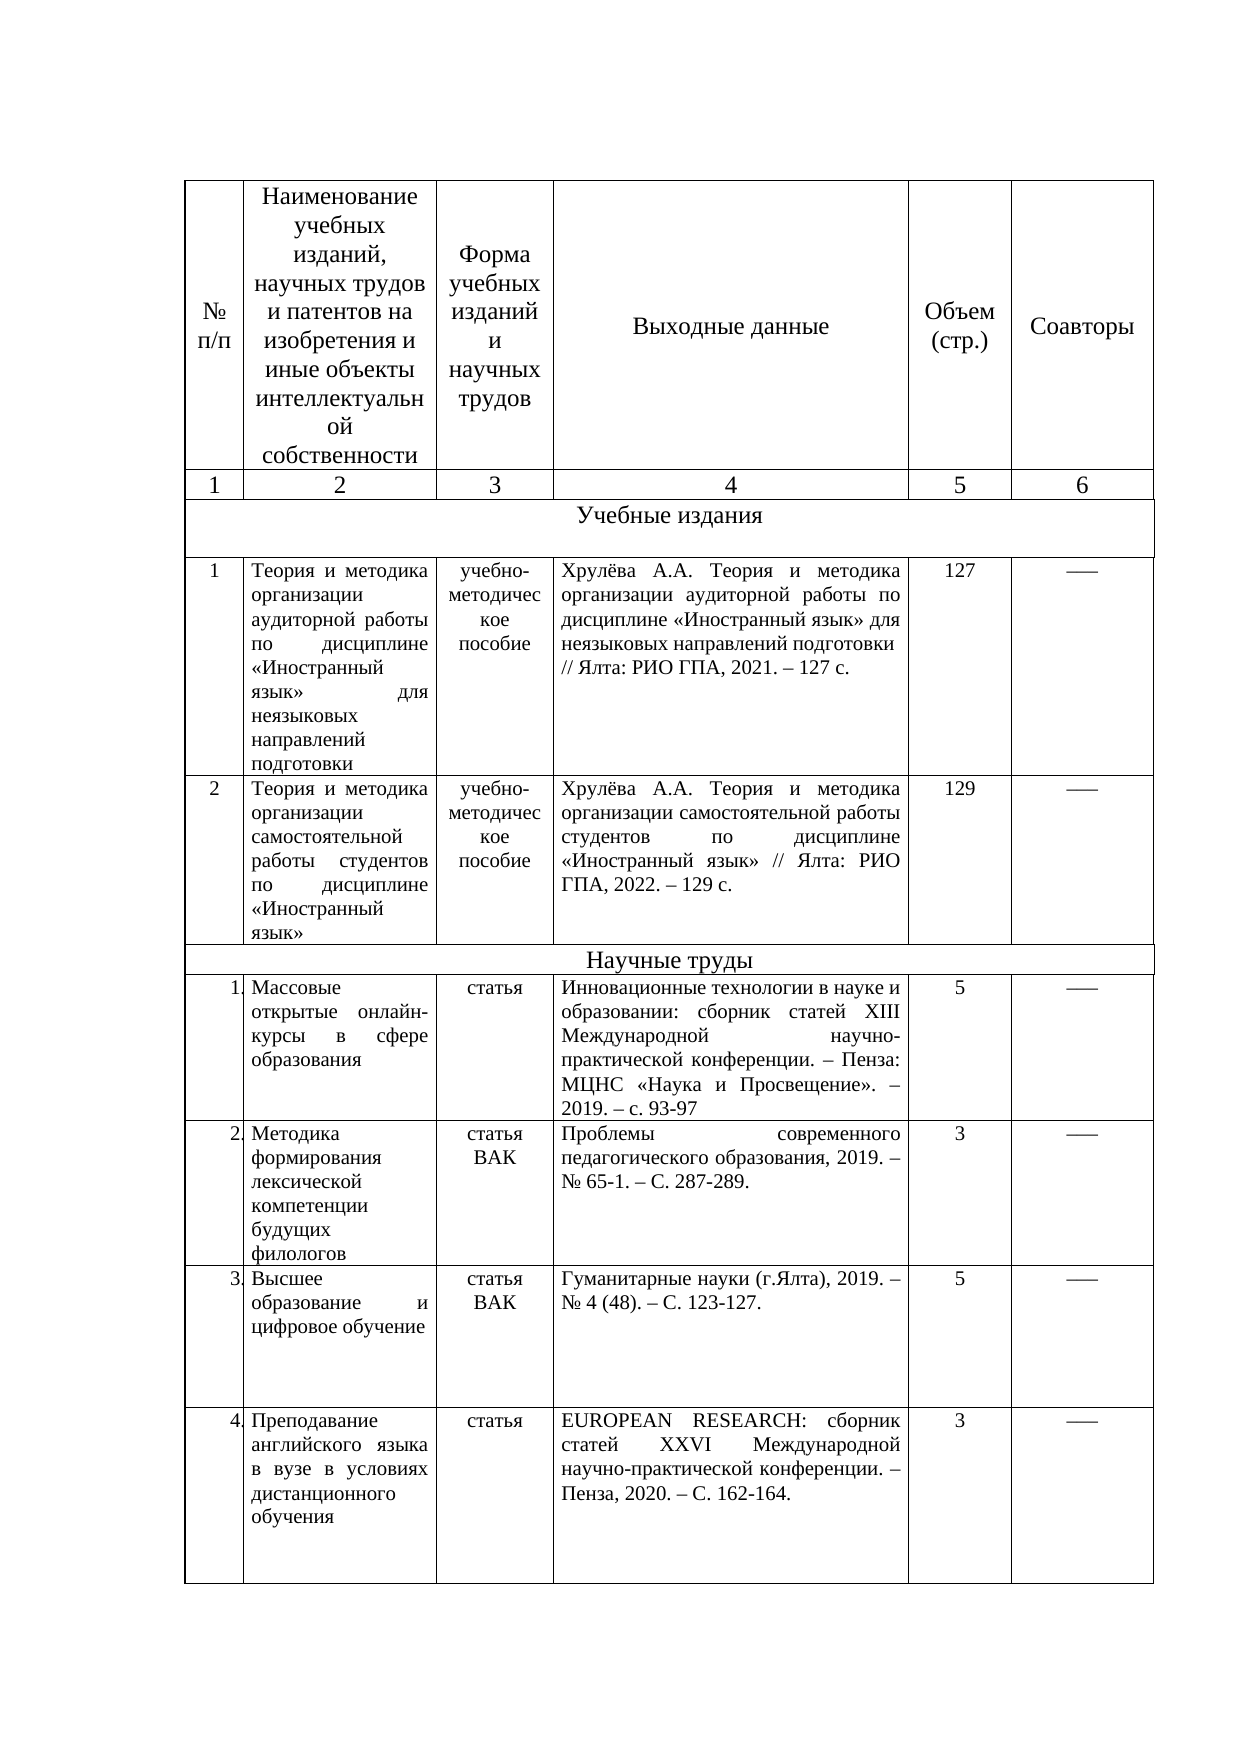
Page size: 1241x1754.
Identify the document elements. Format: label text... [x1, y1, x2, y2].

table_header Объем (стр.) [909, 181, 1011, 469]
table_cell Хрулёва А.А. Теория и методика организации аудиторной работы по дисциплине «Иностранный язык» для неязыковых направлений подготовки // Ялта: РИО ГПА, 2021. – 127 с. [554, 558, 908, 775]
table_header Выходные данные [554, 181, 908, 469]
table_cell 5 [909, 1266, 1011, 1407]
table_cell 2 [244, 470, 436, 499]
table_cell 1 [186, 558, 243, 775]
table_cell учебно-методическое пособие [437, 558, 553, 775]
table_header Наименование учебных изданий, научных трудов и патентов на изобретения и иные объекты интеллектуальной собственности [244, 181, 436, 469]
table_header Форма учебных изданий и научных трудов [437, 181, 553, 469]
table_cell ––– [1012, 558, 1153, 775]
table_cell статья ВАК [437, 1121, 553, 1265]
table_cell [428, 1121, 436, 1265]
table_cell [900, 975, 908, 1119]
table_cell Теория и методика организации аудиторной работы по дисциплине «Иностранный язык» для неязыковых направлений подготовки [244, 558, 436, 775]
table_cell ––– [1012, 975, 1153, 1119]
table_cell ––– [1012, 1266, 1153, 1407]
table_cell Теория и методика организации самостоятельной работы студентов по дисциплине «Иностранный язык» [244, 776, 436, 944]
table_header Соавторы [1012, 181, 1153, 469]
table_cell 4 [554, 470, 908, 499]
table_header № п/п [186, 181, 243, 469]
table_cell статья [437, 1408, 553, 1583]
table_cell Гуманитарные науки (г.Ялта), 2019. – № 4 (48). – С. 123-127. [554, 1266, 908, 1407]
table_cell 127 [909, 558, 1011, 775]
table_cell Учебные издания [186, 500, 1154, 557]
table_cell 129 [909, 776, 1011, 944]
table_cell статья [437, 975, 553, 1119]
table_cell [186, 1121, 243, 1265]
table_cell ––– [1012, 776, 1153, 944]
table_cell 2 [186, 776, 243, 944]
table_cell Преподавание английского языка в вузе в условиях дистанционного обучения [244, 1408, 436, 1583]
table_cell Высшее образование и цифровое обучение [244, 1266, 436, 1407]
table_cell ––– [1012, 1408, 1153, 1583]
table_cell 3 [437, 470, 553, 499]
table_cell EUROPEAN RESEARCH: сборник статей XXVI Международной научно-практической конференции. – Пенза, 2020. – С. 162-164. [554, 1408, 908, 1583]
table_cell Проблемы современного педагогического образования, 2019. – № 65-1. – С. 287-289. [554, 1121, 908, 1265]
table_cell Хрулёва А.А. Теория и методика организации самостоятельной работы студентов по дисциплине «Иностранный язык» // Ялта: РИО ГПА, 2022. – 129 с. [554, 776, 908, 944]
table_cell 5 [909, 975, 1011, 1119]
table_cell [186, 1266, 243, 1407]
table_cell 3 [909, 1121, 1011, 1265]
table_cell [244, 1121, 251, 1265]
table_cell 1 [186, 470, 243, 499]
table_cell 3 [909, 1408, 1011, 1583]
table_cell учебно-методическое пособие [437, 776, 553, 944]
table_cell 6 [1012, 470, 1153, 499]
table_cell [186, 1408, 243, 1583]
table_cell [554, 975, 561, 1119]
table_cell Массовые открытые онлайн-курсы в сфере образования [244, 975, 436, 1119]
table_cell Научные труды [186, 945, 1154, 974]
table_cell ––– [1012, 1121, 1153, 1265]
table_cell статья ВАК [437, 1266, 553, 1407]
table_cell 5 [909, 470, 1011, 499]
table_cell [186, 975, 243, 1119]
